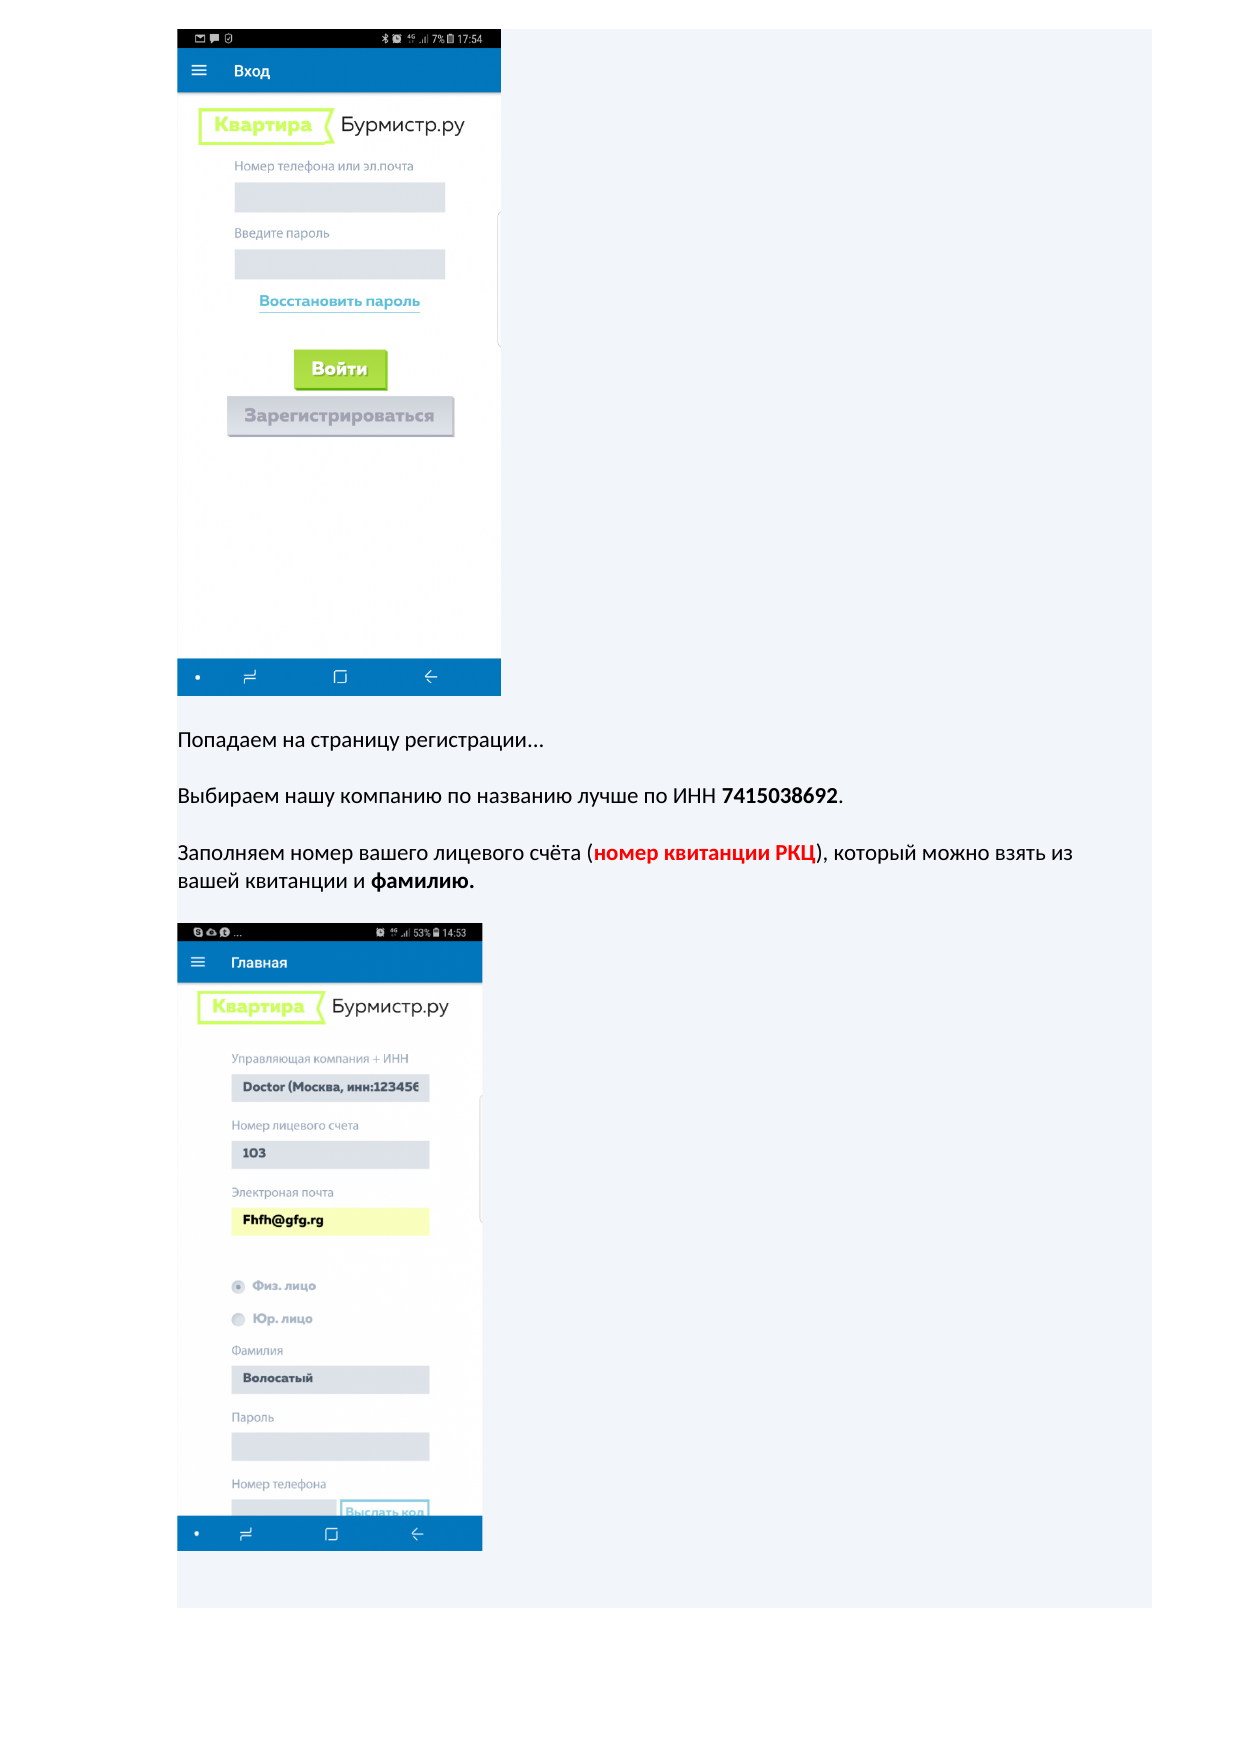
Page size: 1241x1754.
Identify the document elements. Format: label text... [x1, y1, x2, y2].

picture [177, 923, 483, 1551]
text Заполняем номер вашего лицевого счёта (номер квитанции РКЦ), который можно взять из вашей квитанции и фамилию. [177, 838, 1152, 894]
text Попадаем на страницу регистрации... Выбираем нашу компанию по названию лучше по ИНН 7415038692. [177, 725, 1152, 809]
picture [177, 29, 501, 696]
